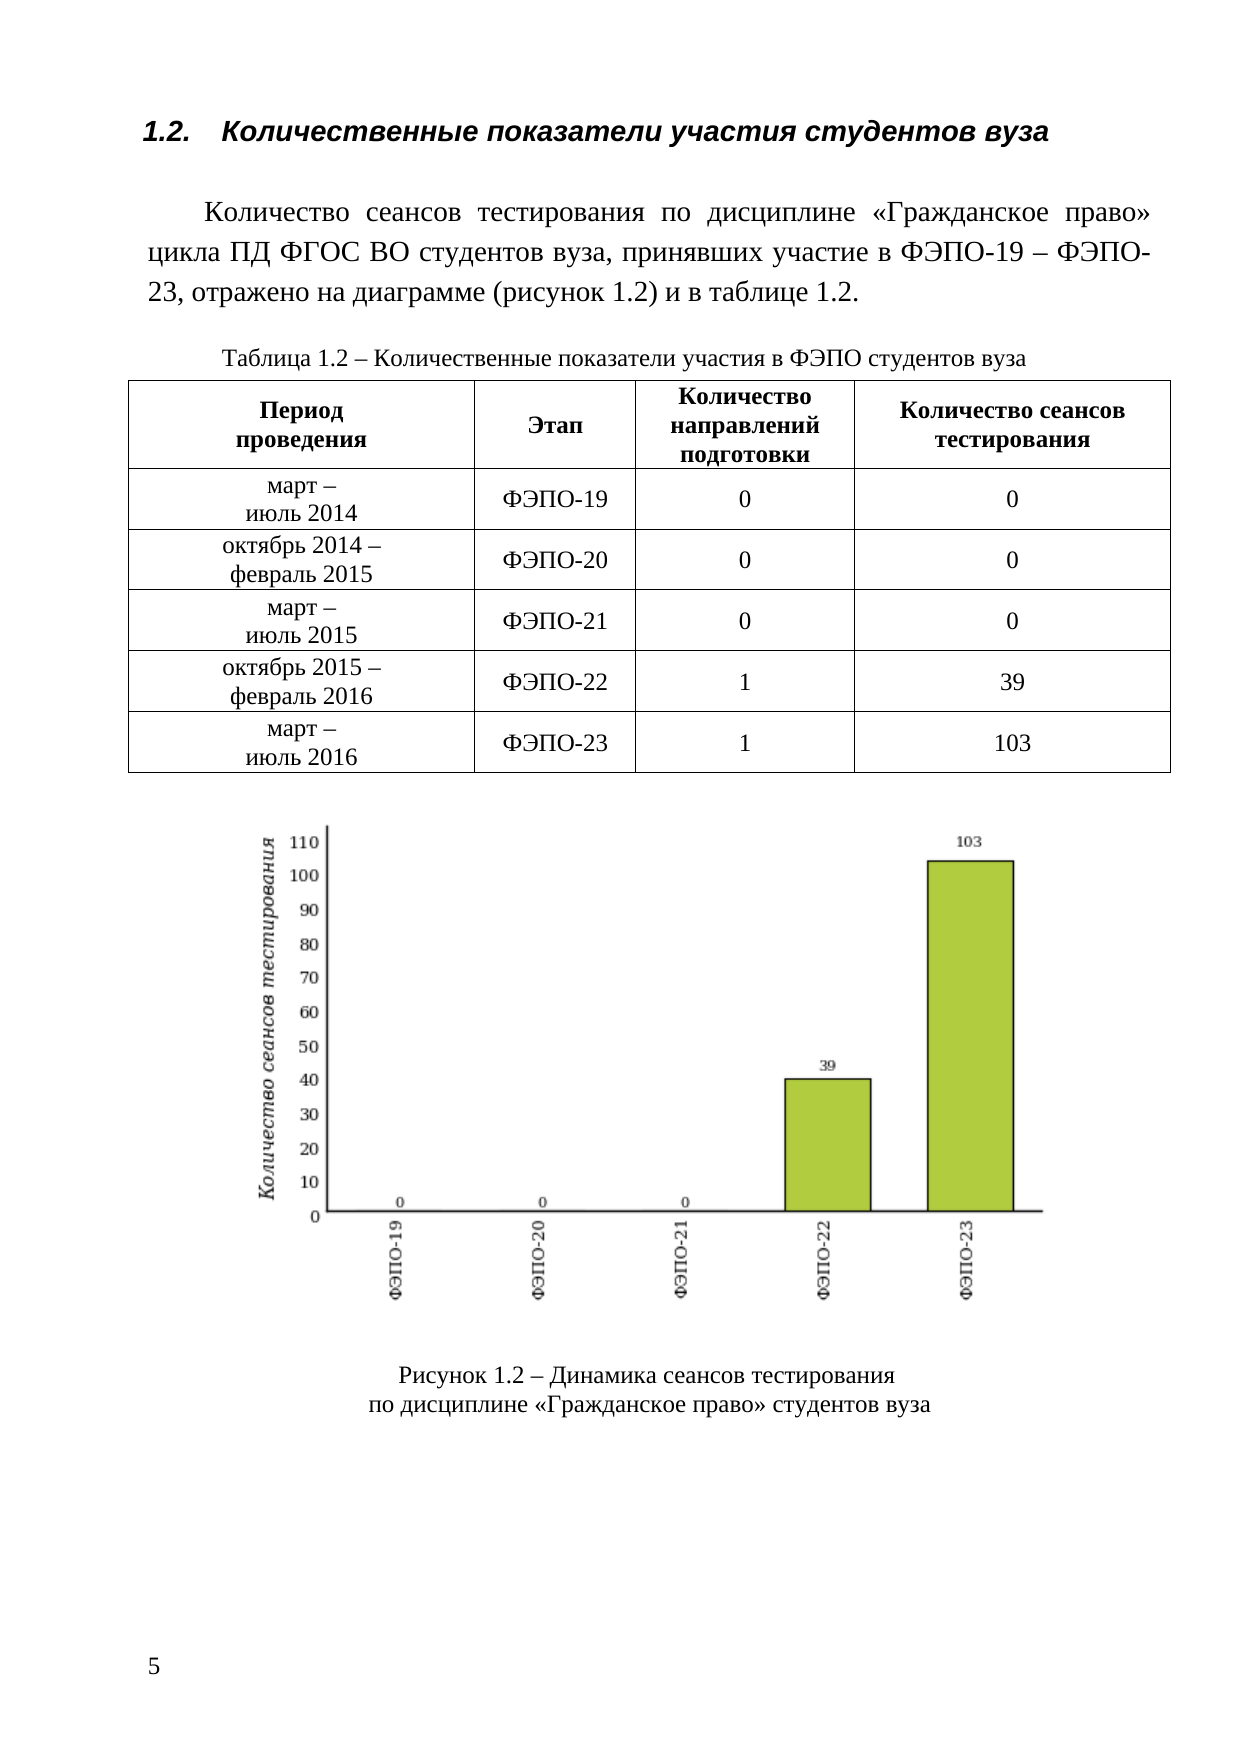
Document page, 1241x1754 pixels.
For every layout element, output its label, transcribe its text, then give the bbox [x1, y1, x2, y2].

table_cell ФЭПО-22 [475, 651, 635, 711]
text Таблица 1.2 – Количественные показатели участия в ФЭПО студентов вуза [148, 343, 1152, 372]
table_cell ФЭПО-20 [475, 530, 635, 589]
table_cell 0 [636, 469, 854, 528]
table_cell ФЭПО-21 [475, 590, 635, 650]
table_cell 0 [855, 530, 1170, 589]
table_cell 39 [855, 651, 1170, 711]
table_cell ФЭПО-19 [475, 469, 635, 528]
table_header Период проведения [129, 381, 474, 467]
table_cell 0 [855, 469, 1170, 528]
table_cell 0 [855, 590, 1170, 650]
table_cell 1 [636, 712, 854, 772]
table_cell 0 [636, 530, 854, 589]
table_cell октябрь 2014 – февраль 2015 [129, 530, 474, 589]
table_cell март – июль 2016 [129, 712, 474, 772]
table_cell март – июль 2014 [129, 469, 474, 528]
table_header Этап [475, 381, 635, 467]
table_cell октябрь 2015 – февраль 2016 [129, 651, 474, 711]
table_cell 0 [636, 590, 854, 650]
subtitle Количественные показатели участия студентов вуза [148, 114, 1152, 147]
table_header Количество сеансов тестирования [855, 381, 1170, 467]
table_cell ФЭПО-23 [475, 712, 635, 772]
picture [214, 811, 1085, 1361]
text Количество сеансов тестирования по дисциплине «Гражданское право» цикла ПД ФГОС ВО студентов вуза, принявших участие в ФЭПО-19 – ФЭПО-23, отражено на диаграмме (рисунок 1.2) и в таблице 1.2. [148, 194, 1152, 308]
table_cell 1 [636, 651, 854, 711]
table_cell 103 [855, 712, 1170, 772]
table_cell март – июль 2015 [129, 590, 474, 650]
table_header Количество направлений подготовки [636, 381, 854, 467]
